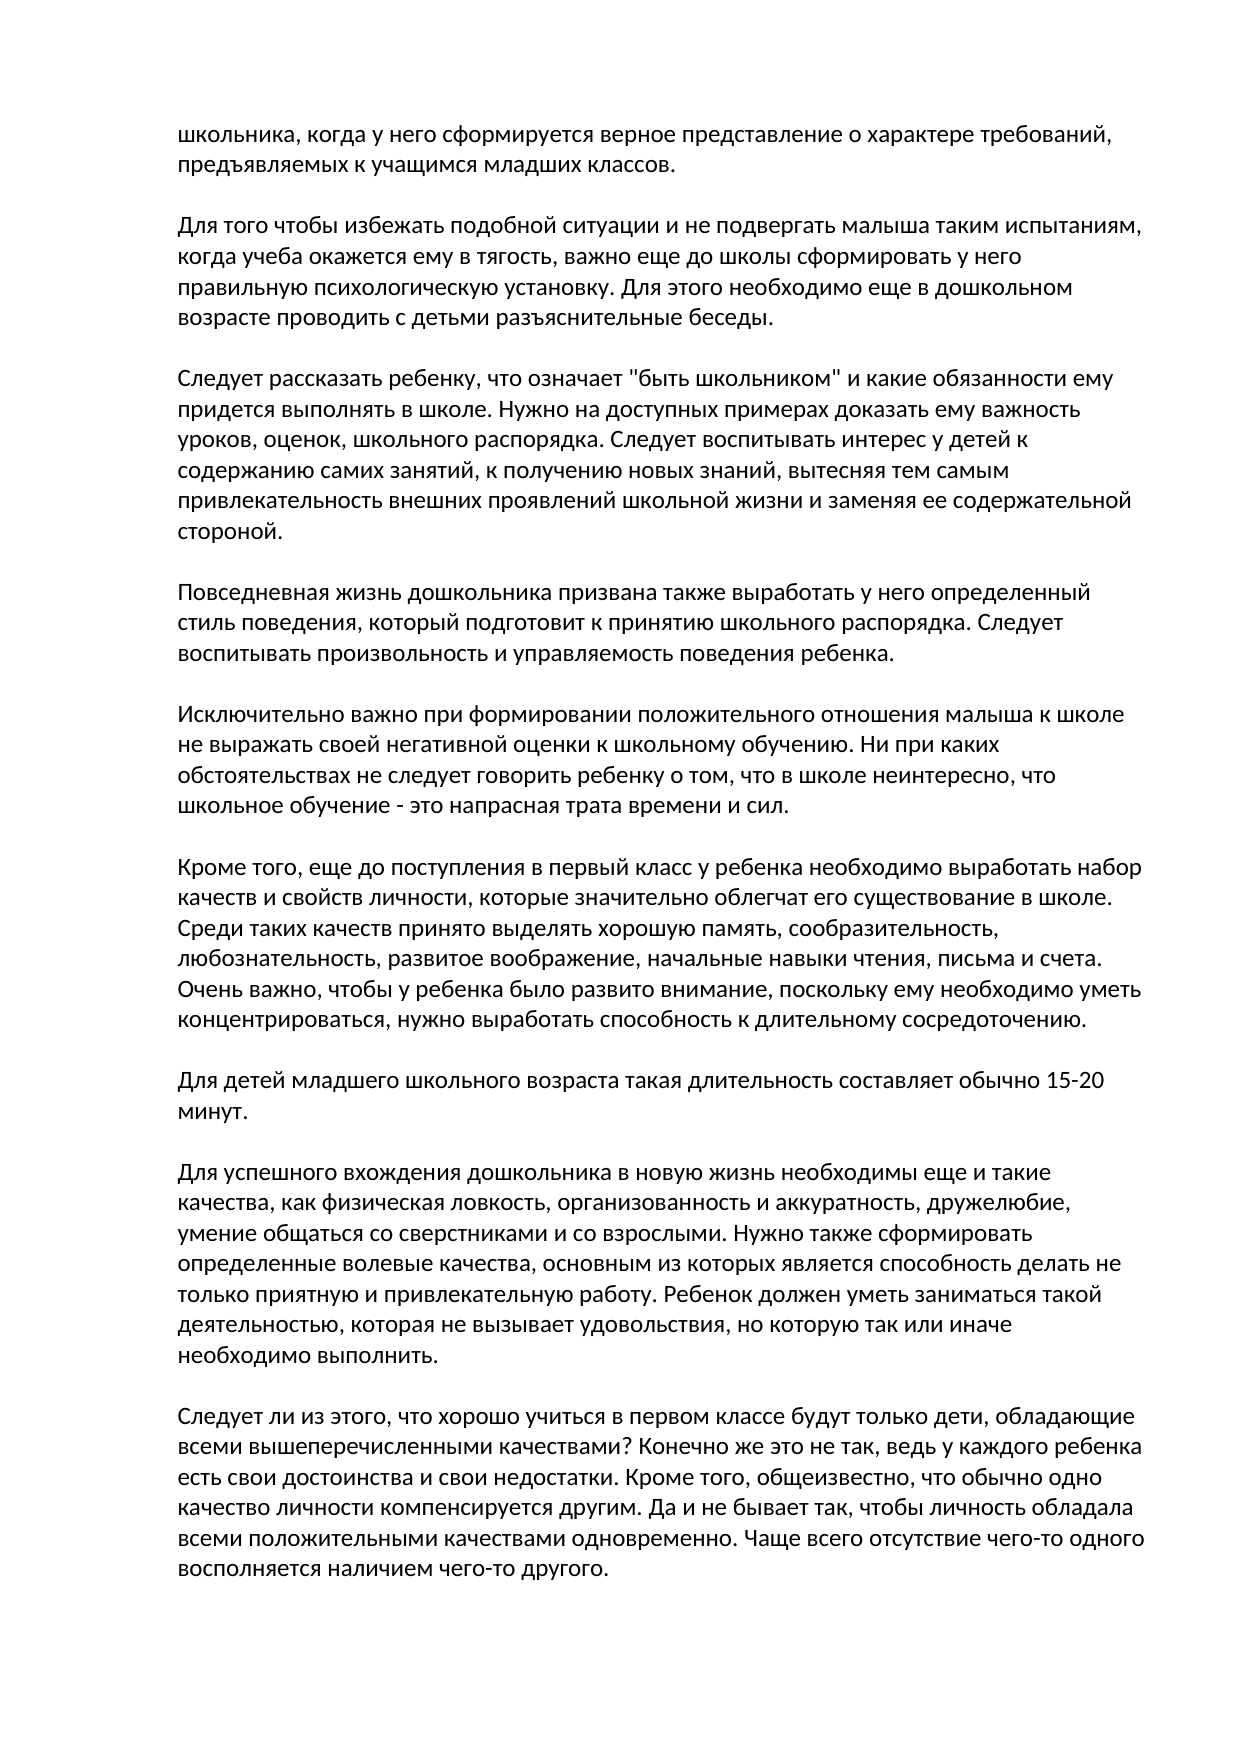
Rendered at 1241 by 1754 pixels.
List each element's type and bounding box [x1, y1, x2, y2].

text [177, 118, 1152, 1614]
